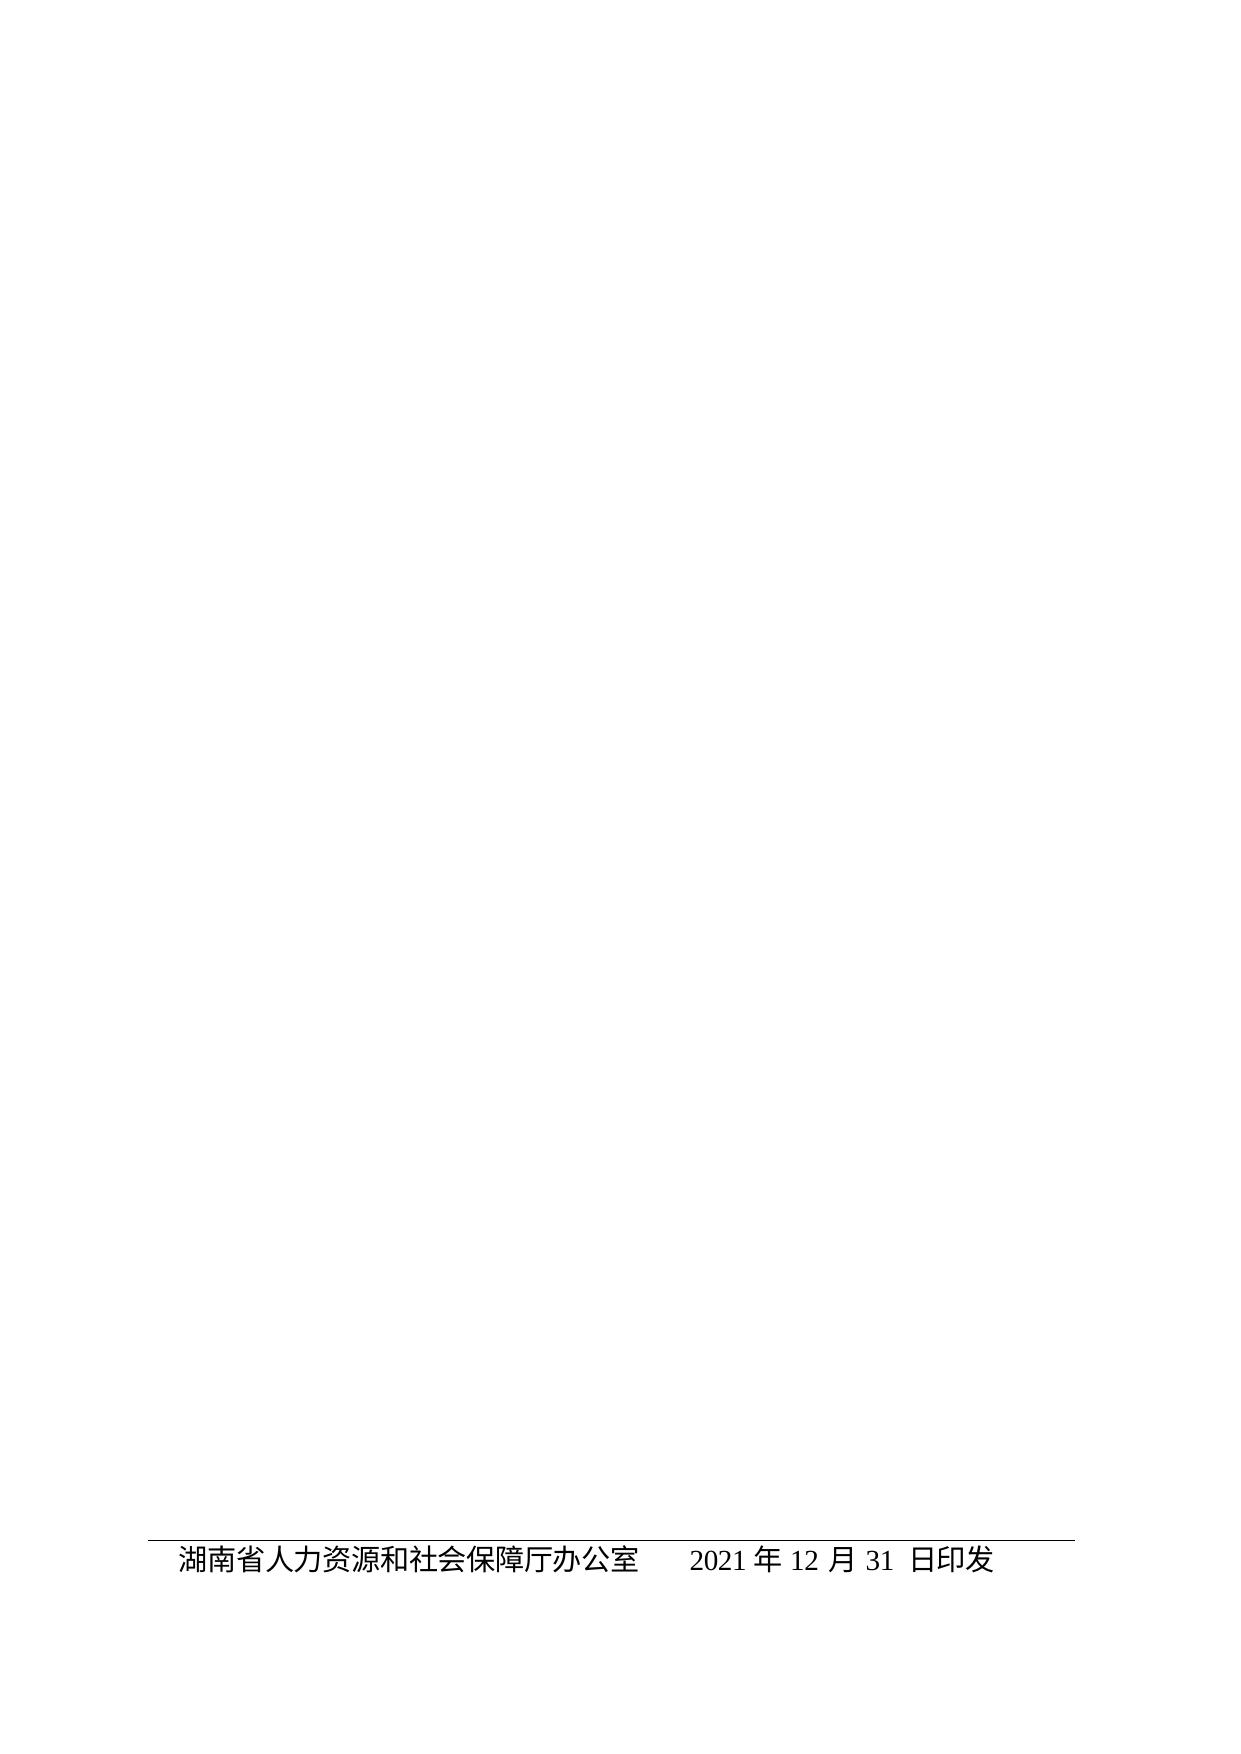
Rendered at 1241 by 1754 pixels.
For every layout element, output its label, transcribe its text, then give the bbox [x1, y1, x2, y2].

text 湖南省人力资源和社会保障厅办公室 2021 年 12 月 31 日印发 [148, 1542, 1075, 1577]
